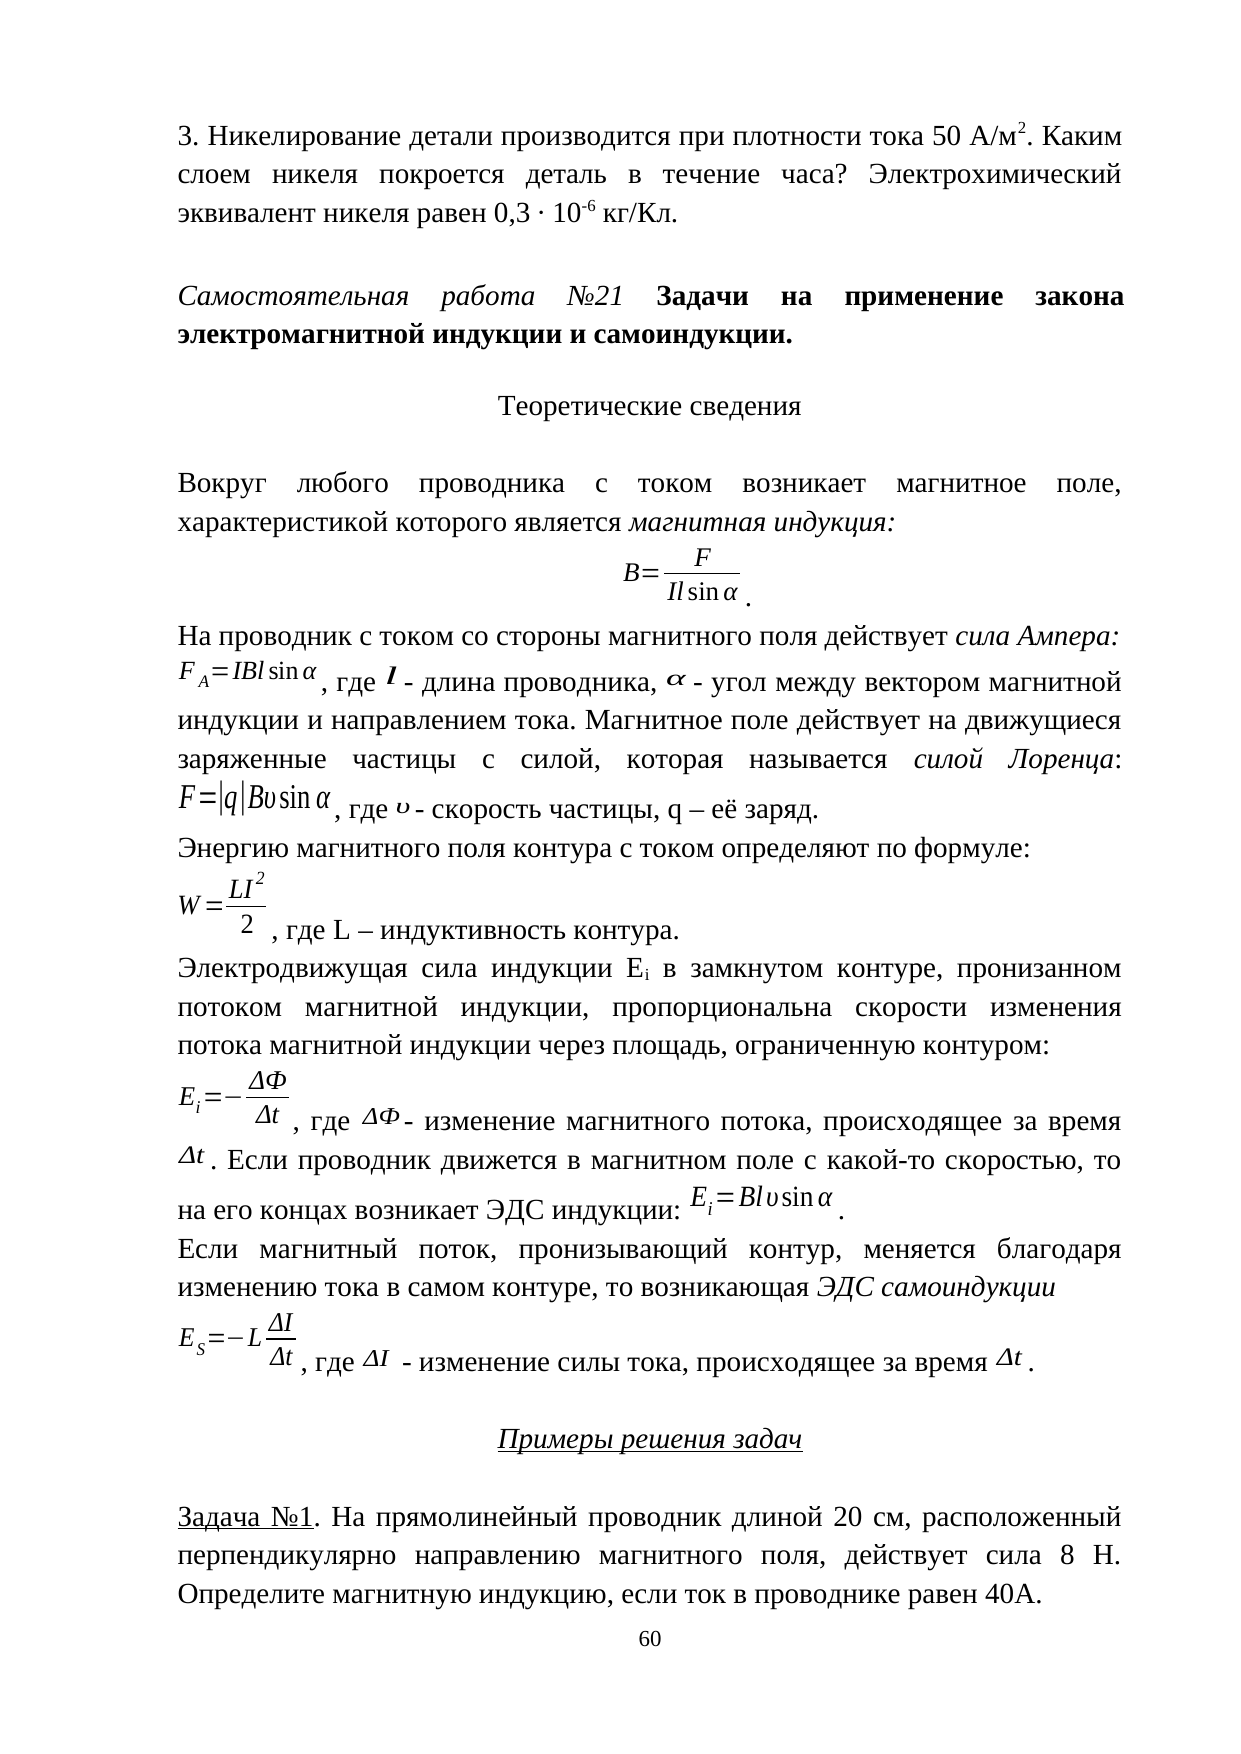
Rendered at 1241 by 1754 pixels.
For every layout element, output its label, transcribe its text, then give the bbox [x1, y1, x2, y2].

text Задача №1. На прямолинейный проводник длиной , расположенный перпендикулярно направлению магнитного поля, действует сила 8 Н. Определите магнитную индукцию, если ток в проводнике равен 40А. [177, 1499, 1122, 1609]
text , где - длина проводника, - угол между вектором магнитной индукции и направлением тока. Магнитное поле действует на движущиеся заряженные частицы с силой, которая называется силой Лоренца: , где - скорость частицы, q – её заряд. [177, 656, 1122, 825]
text Теоретические сведения [177, 388, 1122, 422]
text 3. Никелирование детали производится при плотности тока 50 А/м2. Каким слоем никеля покроется деталь в течение часа? Электрохимический эквивалент никеля равен 0,3 ∙ 10-6 кг/Кл. [177, 118, 1122, 229]
text Примеры решения задач [177, 1422, 1122, 1455]
text , где L – индуктивность контура. [177, 869, 1122, 945]
text Вокруг любого проводника с током возникает магнитное поле, характеристикой которого является магнитная индукция: [177, 466, 1122, 538]
text Самостоятельная работа №21 Задачи на применение закона электромагнитной индукции и самоиндукции. [177, 278, 1124, 350]
text . [177, 543, 1122, 613]
text , где - изменение силы тока, происходящее за время . [177, 1308, 1122, 1378]
text Электродвижущая сила индукции Еi в замкнутом контуре, пронизанном потоком магнитной индукции, пропорциональна скорости изменения потока магнитной индукции через площадь, ограниченную контуром: [177, 950, 1122, 1061]
text На проводник с током со стороны магнитного поля действует сила Ампера: [177, 618, 1122, 651]
text Энергию магнитного поля контура с током определяют по формуле: [177, 830, 1122, 864]
text , где - изменение магнитного потока, происходящее за время . Если проводник движется в магнитном поле с какой-то скоростью, то на его концах возникает ЭДС индукции: . [177, 1066, 1122, 1226]
text Если магнитный поток, пронизывающий контур, меняется благодаря изменению тока в самом контуре, то возникающая ЭДС самоиндукции [177, 1231, 1122, 1303]
